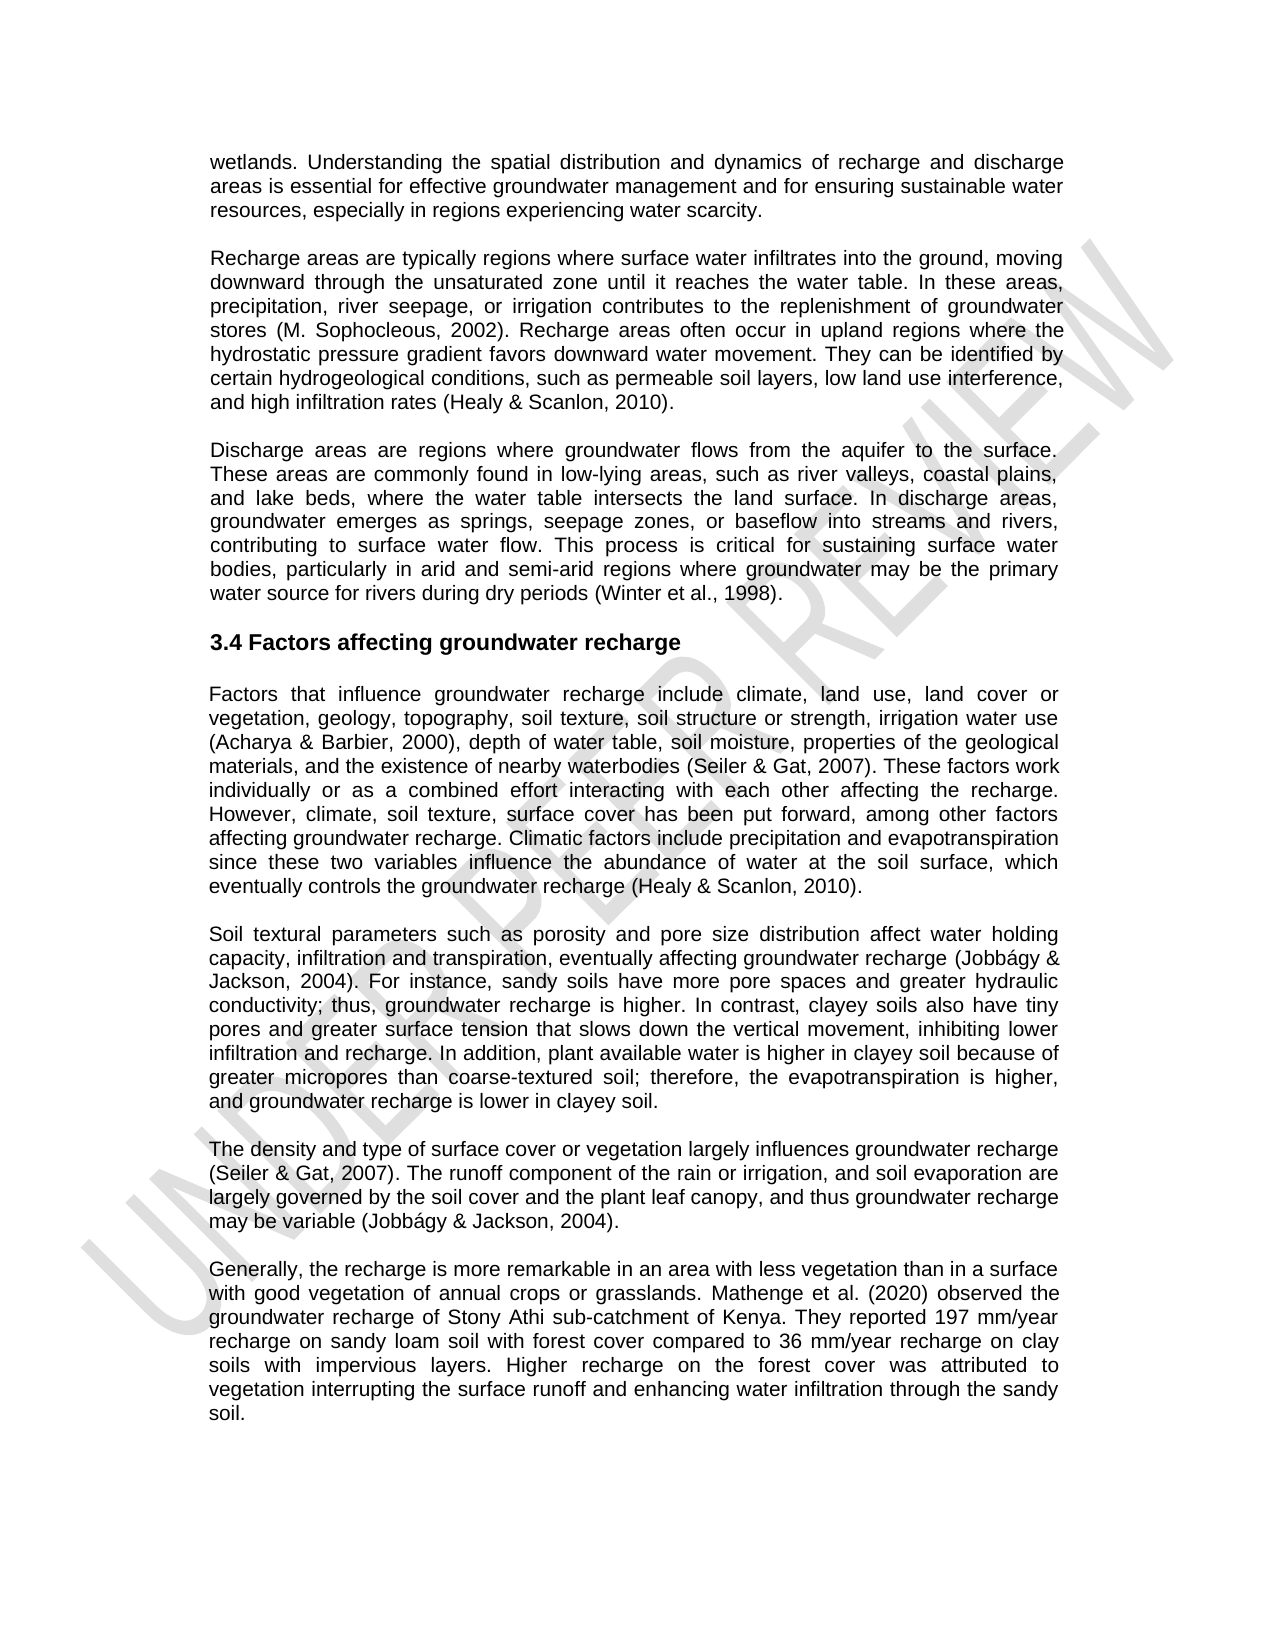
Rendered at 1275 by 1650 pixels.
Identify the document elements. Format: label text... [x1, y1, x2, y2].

text Factors that influence groundwater recharge include climate, land use, land cover or vegetation, geology, topography, soil texture, soil structure or strength, irrigation water use , depth of water table, soil moisture, properties of the geological materials, and the existence of nearby waterbodies . These factors work individually or as a combined effort interacting with each other affecting the recharge. However, climate, soil texture, surface cover has been put forward, among other factors affecting groundwater recharge. Climatic factors include precipitation and evapotranspiration since these two variables influence the abundance of water at the soil surface, which eventually controls the groundwater recharge . [208, 682, 1060, 897]
text 3.4 Factors affecting groundwater recharge [210, 629, 1059, 656]
text Recharge areas are typically regions where surface water infiltrates into the ground, moving downward through the unsaturated zone until it reaches the water table. In these areas, precipitation, river seepage, or irrigation contributes to the replenishment of groundwater stores . Recharge areas often occur in upland regions where the hydrostatic pressure gradient favors downward water movement. They can be identified by certain hydrogeological conditions, such as permeable soil layers, low land use interference, and high infiltration rates . [210, 246, 1065, 413]
text Discharge areas are regions where groundwater flows from the aquifer to the surface. These areas are commonly found in low-lying areas, such as river valleys, coastal plains, and lake beds, where the water table intersects the land surface. In discharge areas, groundwater emerges as springs, seepage zones, or baseflow into streams and rivers, contributing to surface water flow. This process is critical for sustaining surface water bodies, particularly in arid and semi-arid regions where groundwater may be the primary water source for rivers during dry periods . [210, 437, 1059, 605]
text Generally, the recharge is more remarkable in an area with less vegetation than in a surface with good vegetation of annual crops or grasslands. observed the groundwater recharge of Stony Athi sub-catchment of Kenya. They reported 197 mm/year recharge on sandy loam soil with forest cover compared to 36 mm/year recharge on clay soils with impervious layers. Higher recharge on the forest cover was attributed to vegetation interrupting the surface runoff and enhancing water infiltration through the sandy soil. [208, 1257, 1060, 1424]
text The density and type of surface cover or vegetation largely influences groundwater recharge . The runoff component of the rain or irrigation, and soil evaporation are largely governed by the soil cover and the plant leaf canopy, and thus groundwater recharge may be variable . [208, 1137, 1060, 1233]
text Soil textural parameters such as porosity and pore size distribution affect water holding capacity, infiltration and transpiration, eventually affecting groundwater recharge . For instance, sandy soils have more pore spaces and greater hydraulic conductivity; thus, groundwater recharge is higher. In contrast, clayey soils also have tiny pores and greater surface tension that slows down the vertical movement, inhibiting lower infiltration and recharge. In addition, plant available water is higher in clayey soil because of greater micropores than coarse-textured soil; therefore, the evapotranspiration is higher, and groundwater recharge is lower in clayey soil. [208, 921, 1060, 1113]
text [210, 150, 1065, 222]
